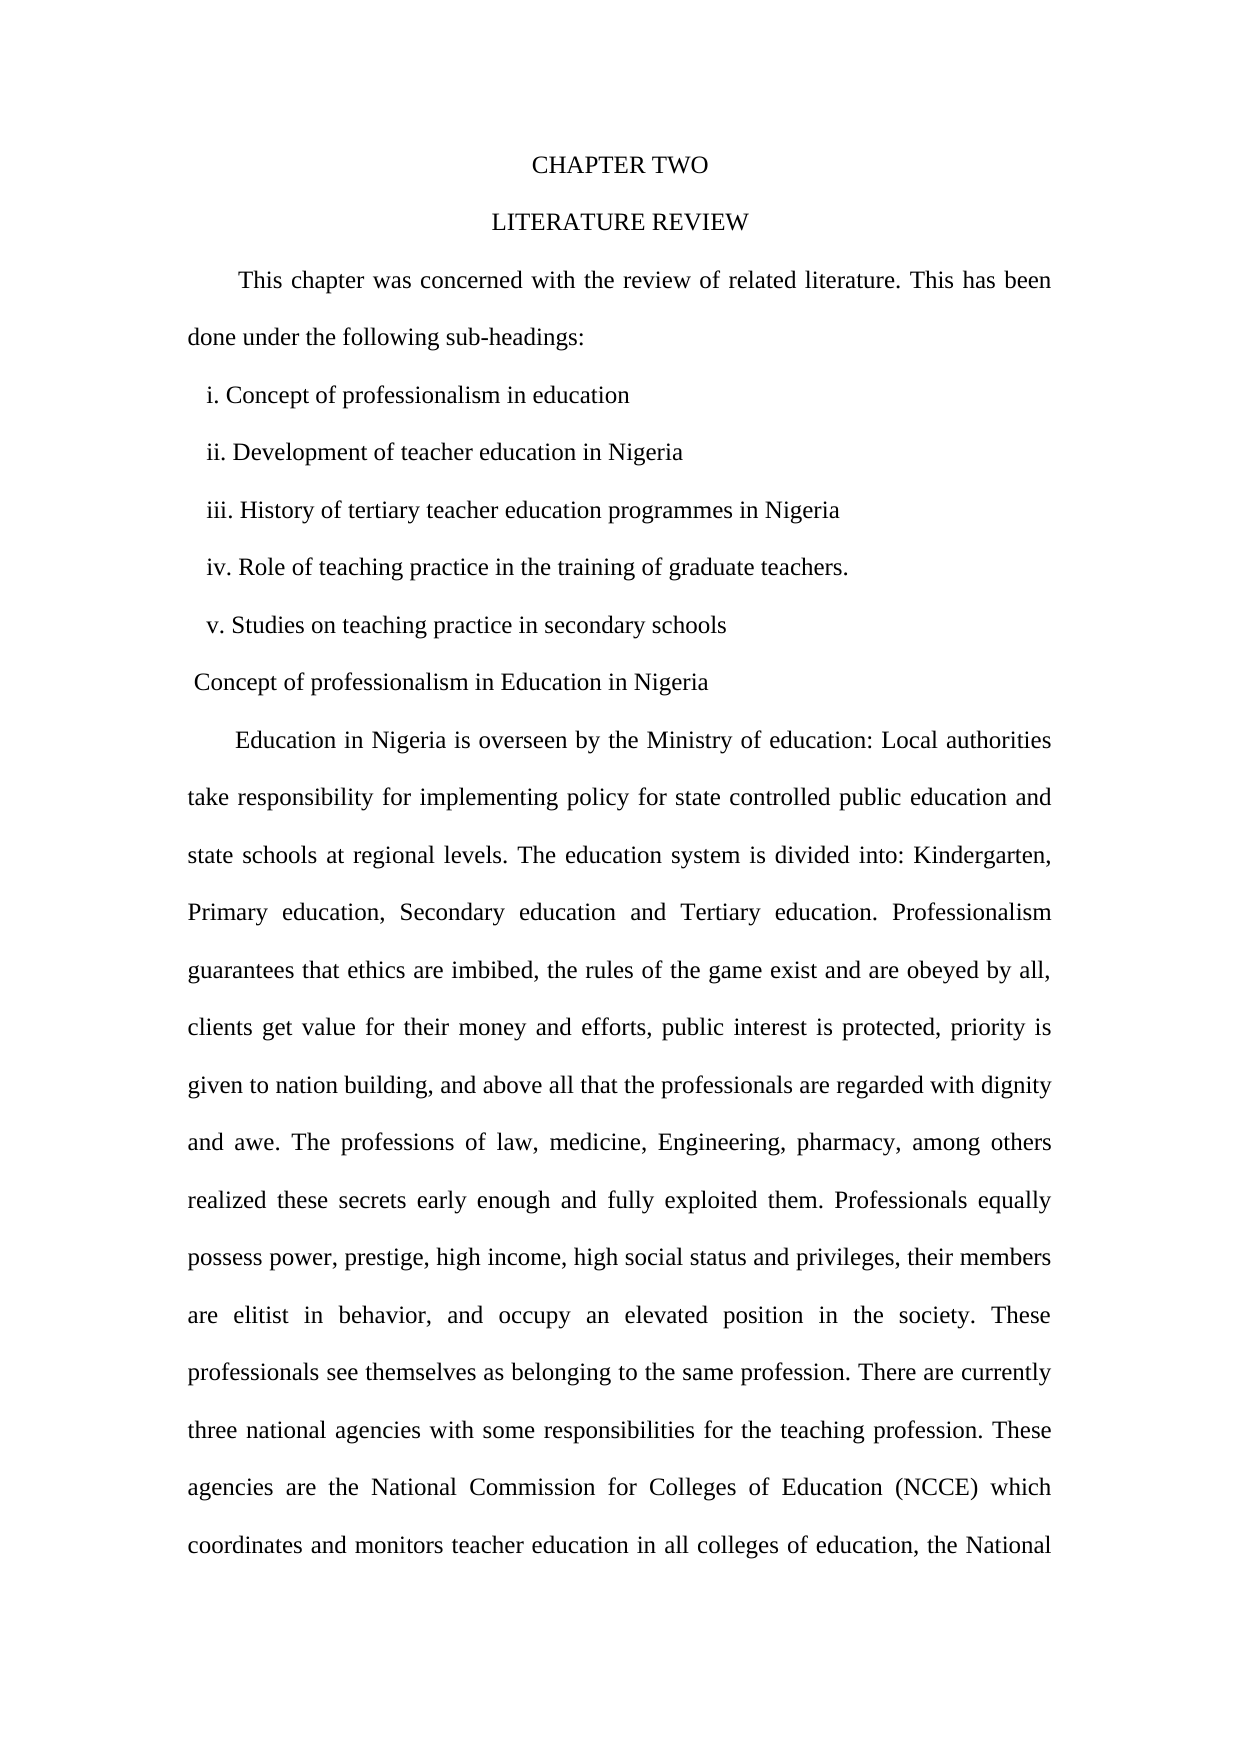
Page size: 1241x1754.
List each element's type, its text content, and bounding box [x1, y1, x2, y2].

text CHAPTER TWO [187, 150, 1053, 179]
text LITERATURE REVIEW [187, 207, 1053, 236]
text iii. History of tertiary teacher education programmes in Nigeria [187, 495, 1053, 524]
text iv. Role of teaching practice in the training of graduate teachers. [187, 552, 1053, 581]
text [187, 725, 1053, 1559]
text ii. Development of teacher education in Nigeria [187, 437, 1053, 466]
text Concept of professionalism in Education in Nigeria [187, 667, 1053, 696]
text v. Studies on teaching practice in secondary schools [187, 610, 1053, 639]
text This chapter was concerned with the review of related literature. This has been done under the following sub-headings: [187, 265, 1053, 351]
text i. Concept of professionalism in education [187, 380, 1053, 409]
